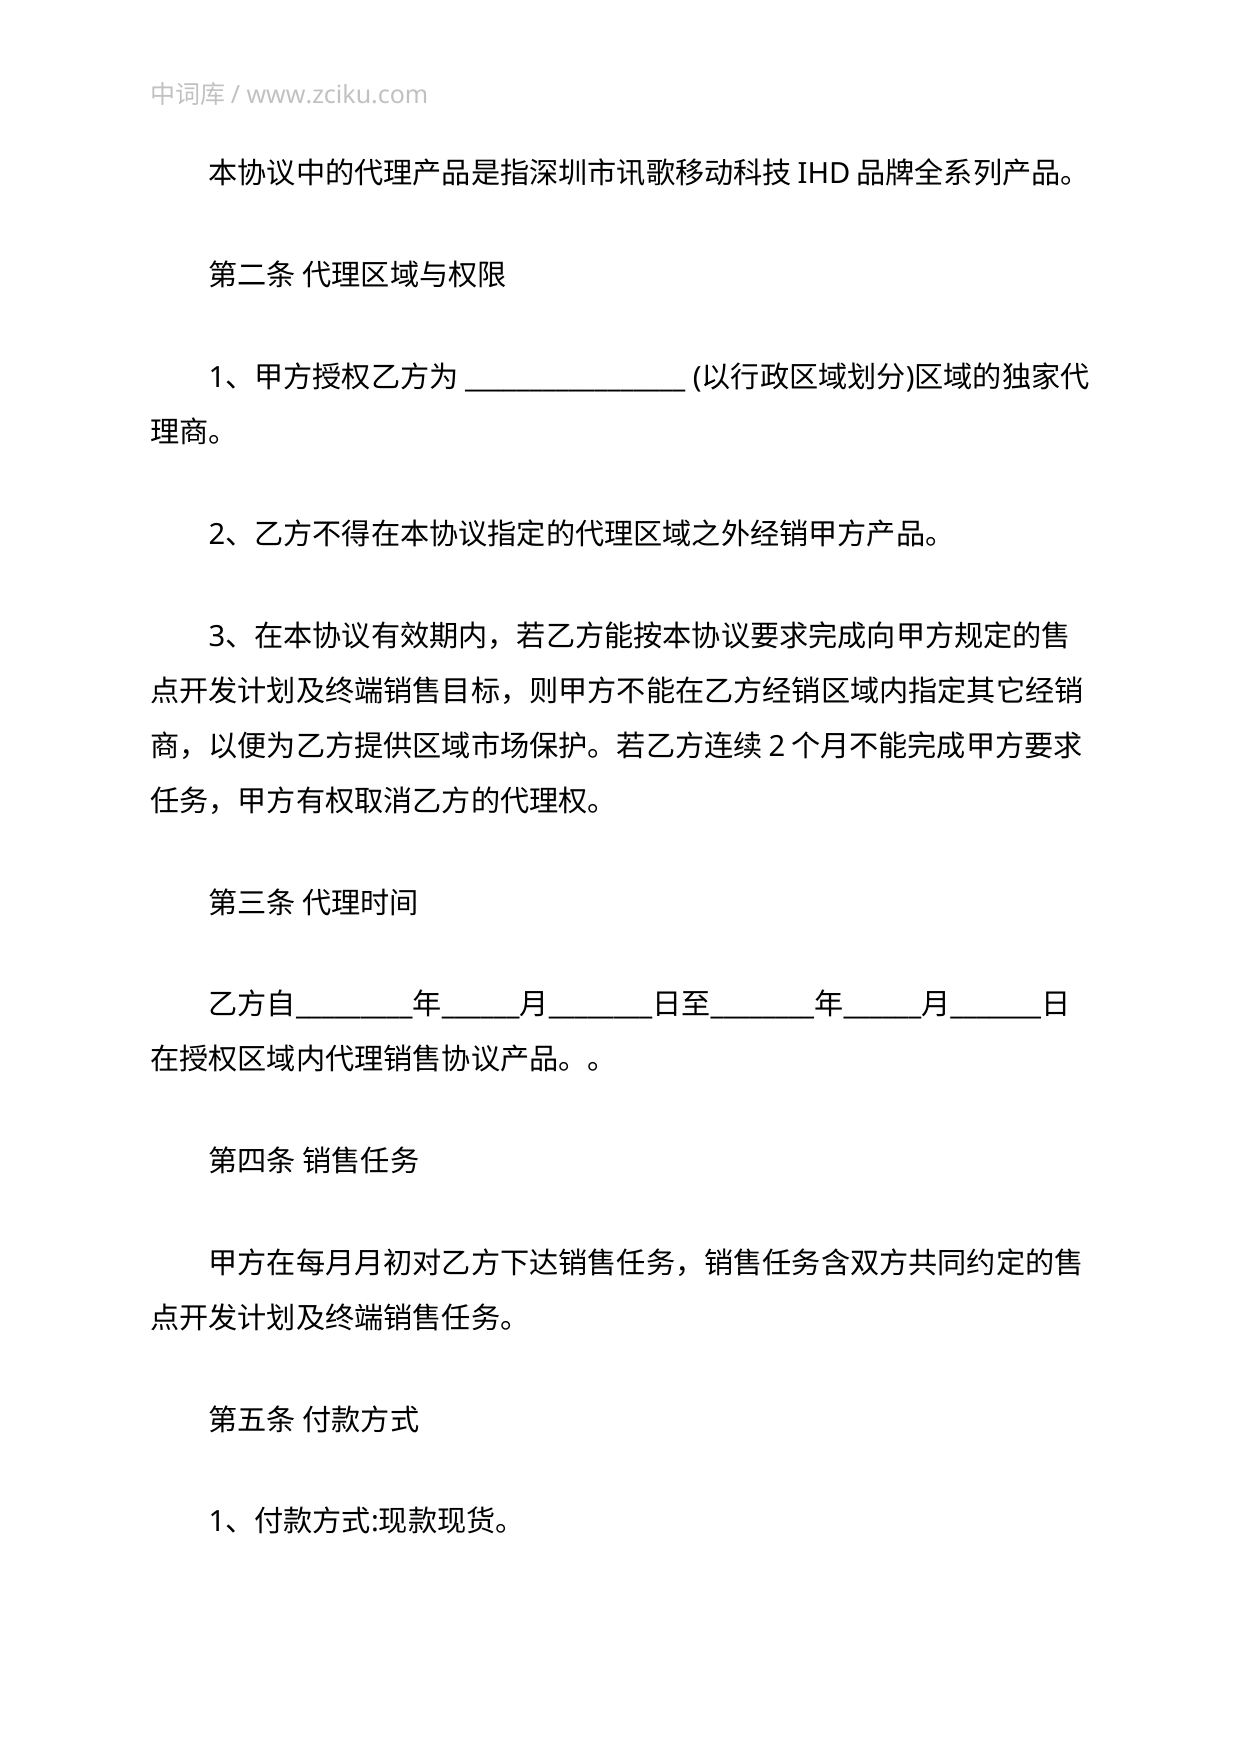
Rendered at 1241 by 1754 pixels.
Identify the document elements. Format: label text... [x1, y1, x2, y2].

text 第五条 付款方式 [150, 1396, 1090, 1438]
text 1、付款方式:现款现货。 [150, 1498, 1090, 1540]
text 1、甲方授权乙方为 _________________ (以行政区域划分)区域的独家代理商。 [150, 354, 1090, 451]
text 甲方在每月月初对乙方下达销售任务，销售任务含双方共同约定的售点开发计划及终端销售任务。 [150, 1239, 1090, 1337]
text 本协议中的代理产品是指深圳市讯歌移动科技IHD品牌全系列产品。 [150, 150, 1090, 192]
text 3、在本协议有效期内，若乙方能按本协议要求完成向甲方规定的售点开发计划及终端销售目标，则甲方不能在乙方经销区域内指定其它经销商，以便为乙方提供区域市场保护。若乙方连续2个月不能完成甲方要求任务，甲方有权取消乙方的代理权。 [150, 612, 1090, 820]
text 2、乙方不得在本协议指定的代理区域之外经销甲方产品。 [150, 511, 1090, 553]
text 第三条 代理时间 [150, 879, 1090, 921]
text 第四条 销售任务 [150, 1138, 1090, 1180]
text 第二条 代理区域与权限 [150, 252, 1090, 294]
text 乙方自_________年______月________日至________年______月_______日在授权区域内代理销售协议产品。。 [150, 981, 1090, 1078]
